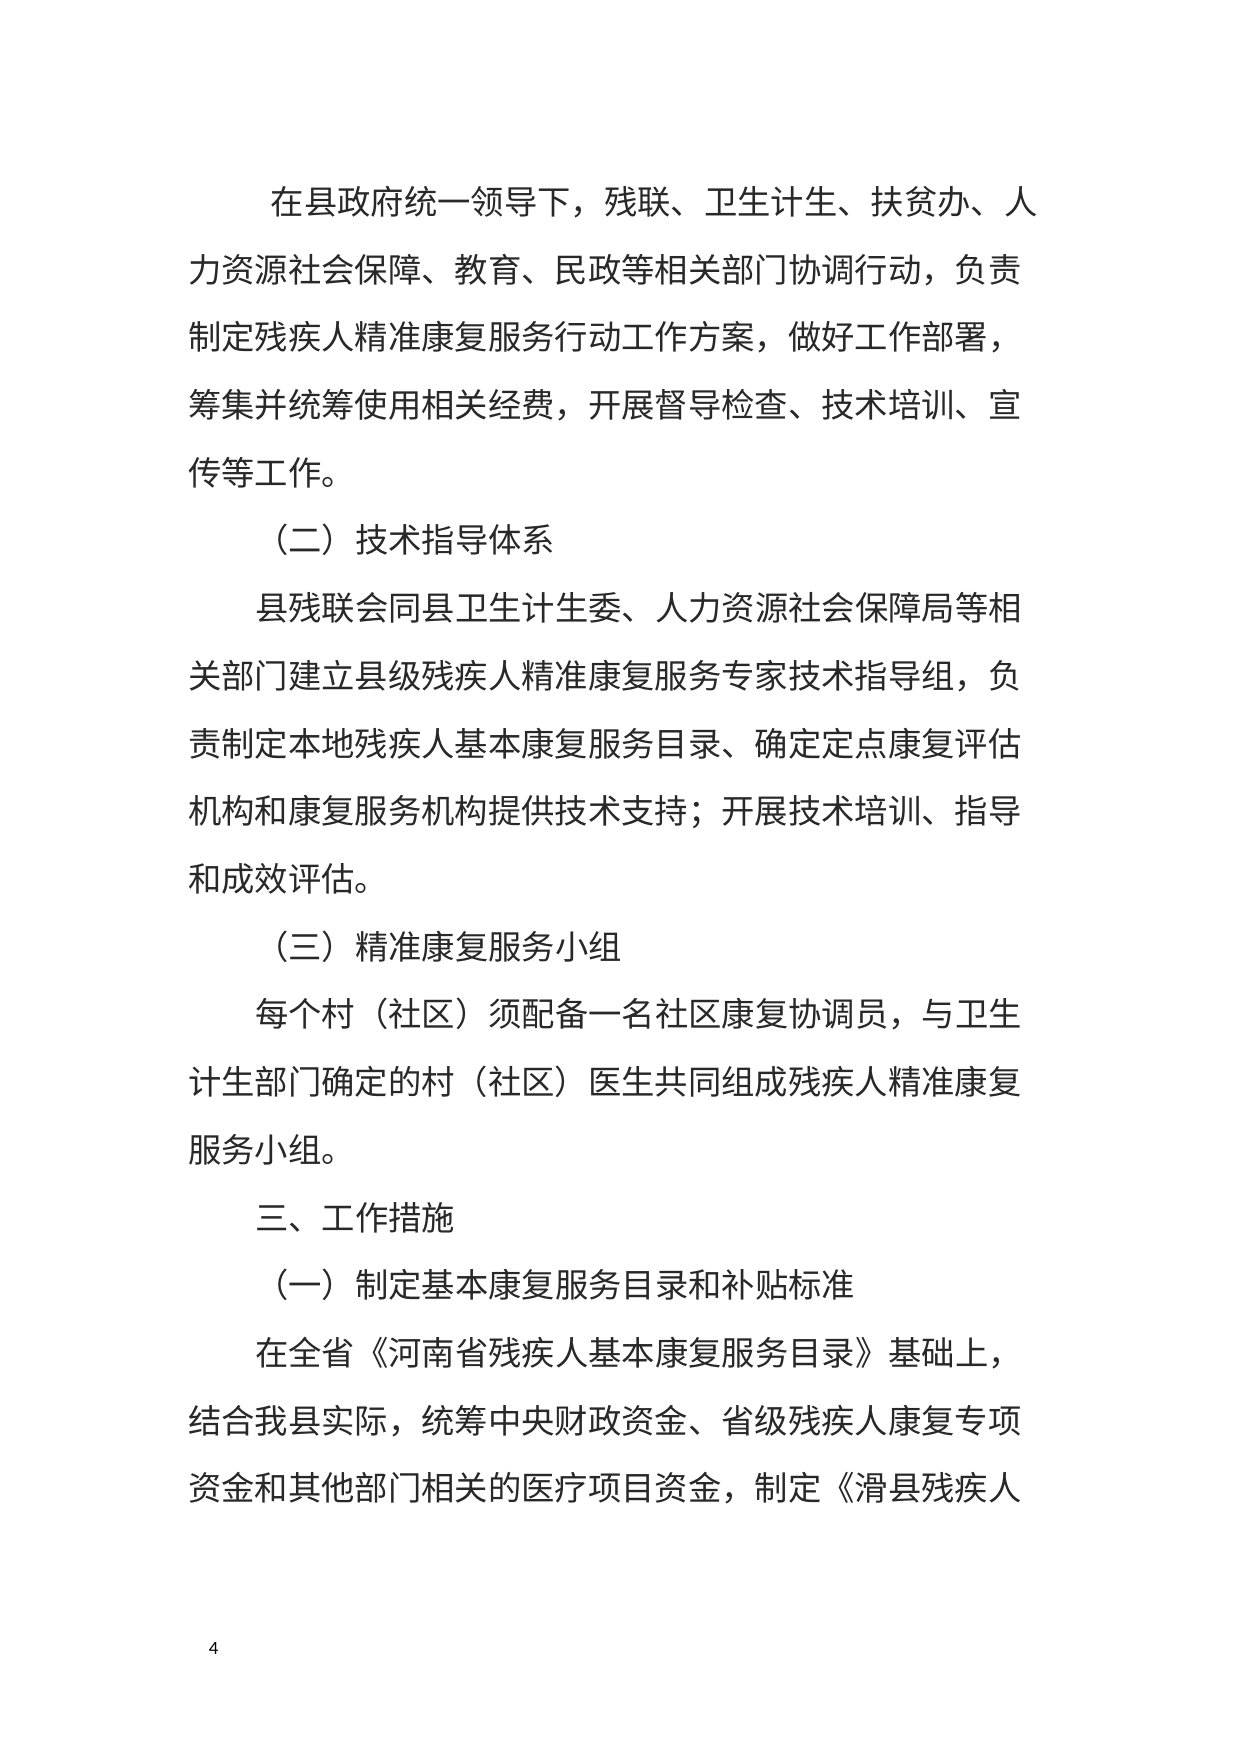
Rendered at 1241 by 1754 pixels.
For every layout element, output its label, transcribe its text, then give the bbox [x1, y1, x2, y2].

text （二）技术指导体系 [188, 504, 1052, 572]
text 在县政府统一领导下，残联、卫生计生、扶贫办、人力资源社会保障、教育、民政等相关部门协调行动，负责制定残疾人精准康复服务行动工作方案，做好工作部署，筹集并统筹使用相关经费，开展督导检查、技术培训、宣传等工作。 [188, 166, 1052, 504]
text （一）制定基本康复服务目录和补贴标准 [188, 1249, 1052, 1317]
text 三、工作措施 [188, 1182, 1052, 1249]
text 县残联会同县卫生计生委、人力资源社会保障局等相关部门建立县级残疾人精准康复服务专家技术指导组，负责制定本地残疾人基本康复服务目录、确定定点康复评估机构和康复服务机构提供技术支持；开展技术培训、指导和成效评估。 [188, 572, 1052, 911]
text （三）精准康复服务小组 [188, 911, 1052, 978]
text 每个村（社区）须配备一名社区康复协调员，与卫生计生部门确定的村（社区）医生共同组成残疾人精准康复服务小组。 [188, 978, 1052, 1182]
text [188, 1317, 1052, 1520]
